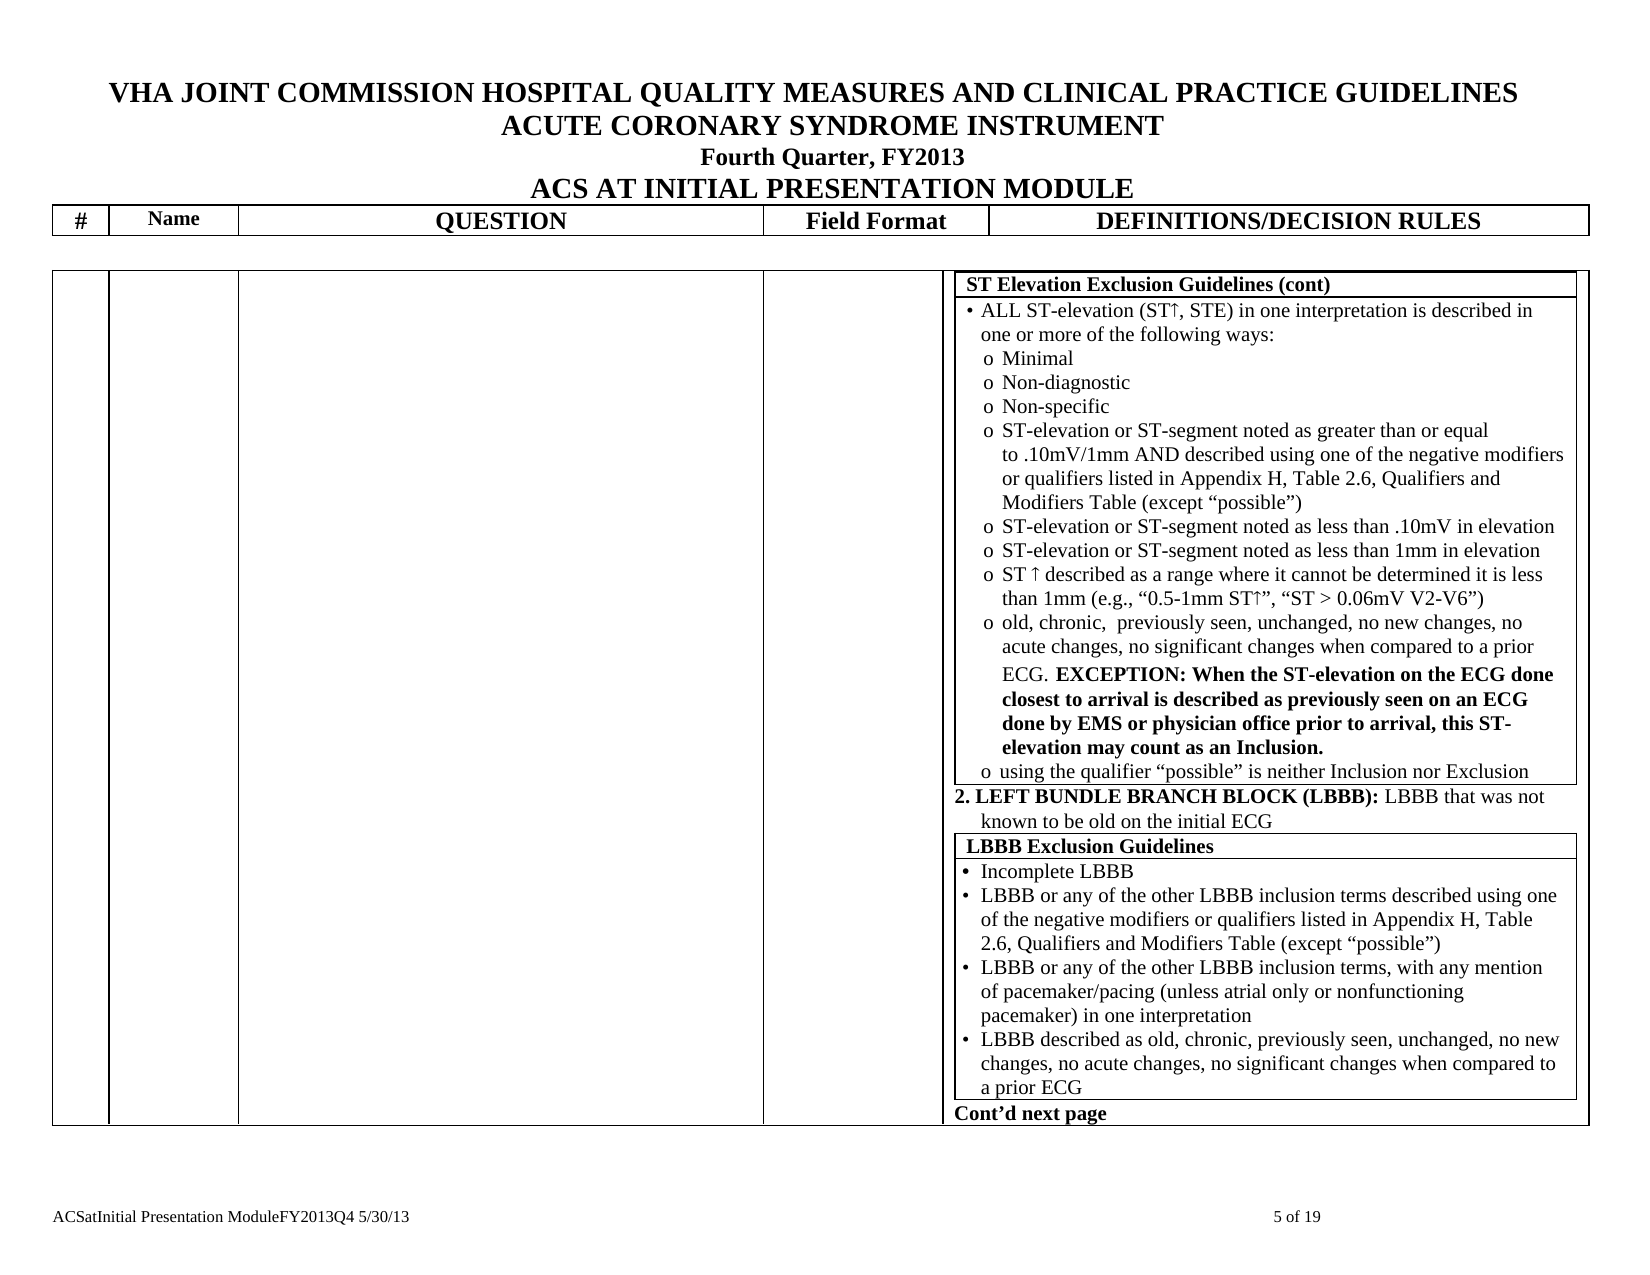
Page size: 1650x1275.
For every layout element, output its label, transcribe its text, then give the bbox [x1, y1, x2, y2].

table_cell [239, 271, 763, 1124]
table_cell [764, 271, 942, 1124]
table_cell [53, 271, 108, 1124]
table_cell [110, 271, 238, 1124]
table_cell 2. LEFT BUNDLE BRANCH BLOCK (LBBB): LBBB that was not known to be old on the initial ECG Cont’d next page [944, 271, 1588, 1124]
